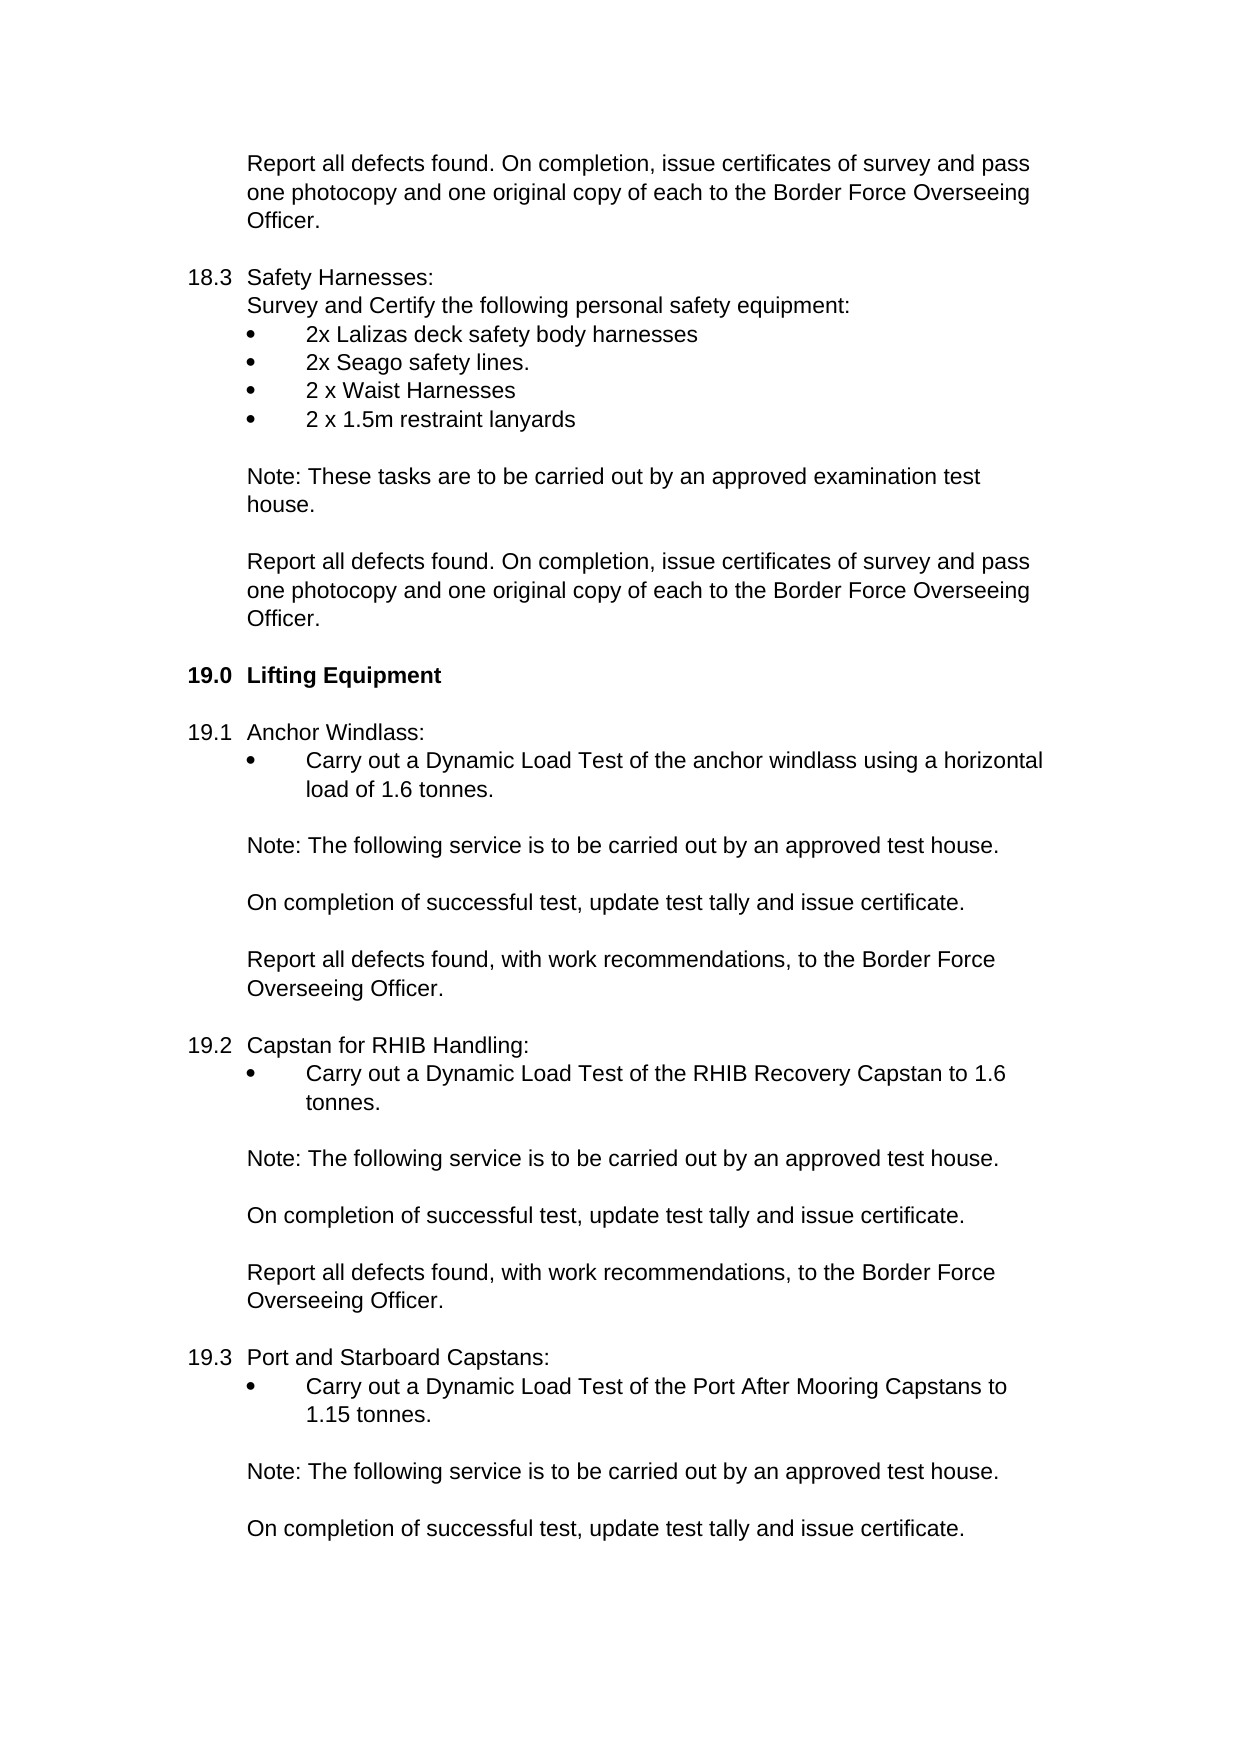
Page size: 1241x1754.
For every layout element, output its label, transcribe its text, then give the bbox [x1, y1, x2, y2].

text On completion of successful test, update test tally and issue certificate. [187, 889, 1053, 916]
text Note: The following service is to be carried out by an approved test house. [187, 832, 1053, 859]
text On completion of successful test, update test tally and issue certificate. [187, 1515, 1053, 1541]
text Note: These tasks are to be carried out by an approved examination test house. [247, 463, 1053, 518]
text Note: The following service is to be carried out by an approved test house. [187, 1145, 1053, 1172]
list 2 x Waist Harnesses [247, 377, 1053, 404]
text Survey and Certify the following personal safety equipment: [187, 292, 1053, 318]
list Capstan for RHIB Handling: [187, 1032, 1053, 1058]
text Note: The following service is to be carried out by an approved test house. [187, 1458, 1053, 1484]
list 2 x 1.5m restraint lanyards [247, 406, 1053, 432]
text 18.3 Safety Harnesses: [187, 264, 1053, 290]
list Carry out a Dynamic Load Test of the RHIB Recovery Capstan to 1.6 tonnes. [247, 1060, 1053, 1115]
list 2x Lalizas deck safety body harnesses [247, 321, 1053, 347]
text 19.3 Port and Starboard Capstans: [187, 1344, 1053, 1371]
text Report all defects found. On completion, issue certificates of survey and pass one photocopy and one original copy of each to the Border Force Overseeing Officer. [247, 548, 1053, 631]
list Carry out a Dynamic Load Test of the Port After Mooring Capstans to 1.15 tonnes. [247, 1373, 1053, 1428]
text 19.1 Anchor Windlass: [187, 719, 1053, 745]
list Carry out a Dynamic Load Test of the anchor windlass using a horizontal load of 1.6 tonnes. [247, 747, 1053, 802]
text Report all defects found, with work recommendations, to the Border Force Overseeing Officer. [247, 1259, 1053, 1314]
text Report all defects found, with work recommendations, to the Border Force Overseeing Officer. [247, 946, 1053, 1001]
text Report all defects found. On completion, issue certificates of survey and pass one photocopy and one original copy of each to the Border Force Overseeing Officer. [247, 150, 1053, 233]
list 2x Seago safety lines. [247, 349, 1053, 375]
list Lifting Equipment [187, 662, 1053, 688]
text On completion of successful test, update test tally and issue certificate. [187, 1202, 1053, 1228]
